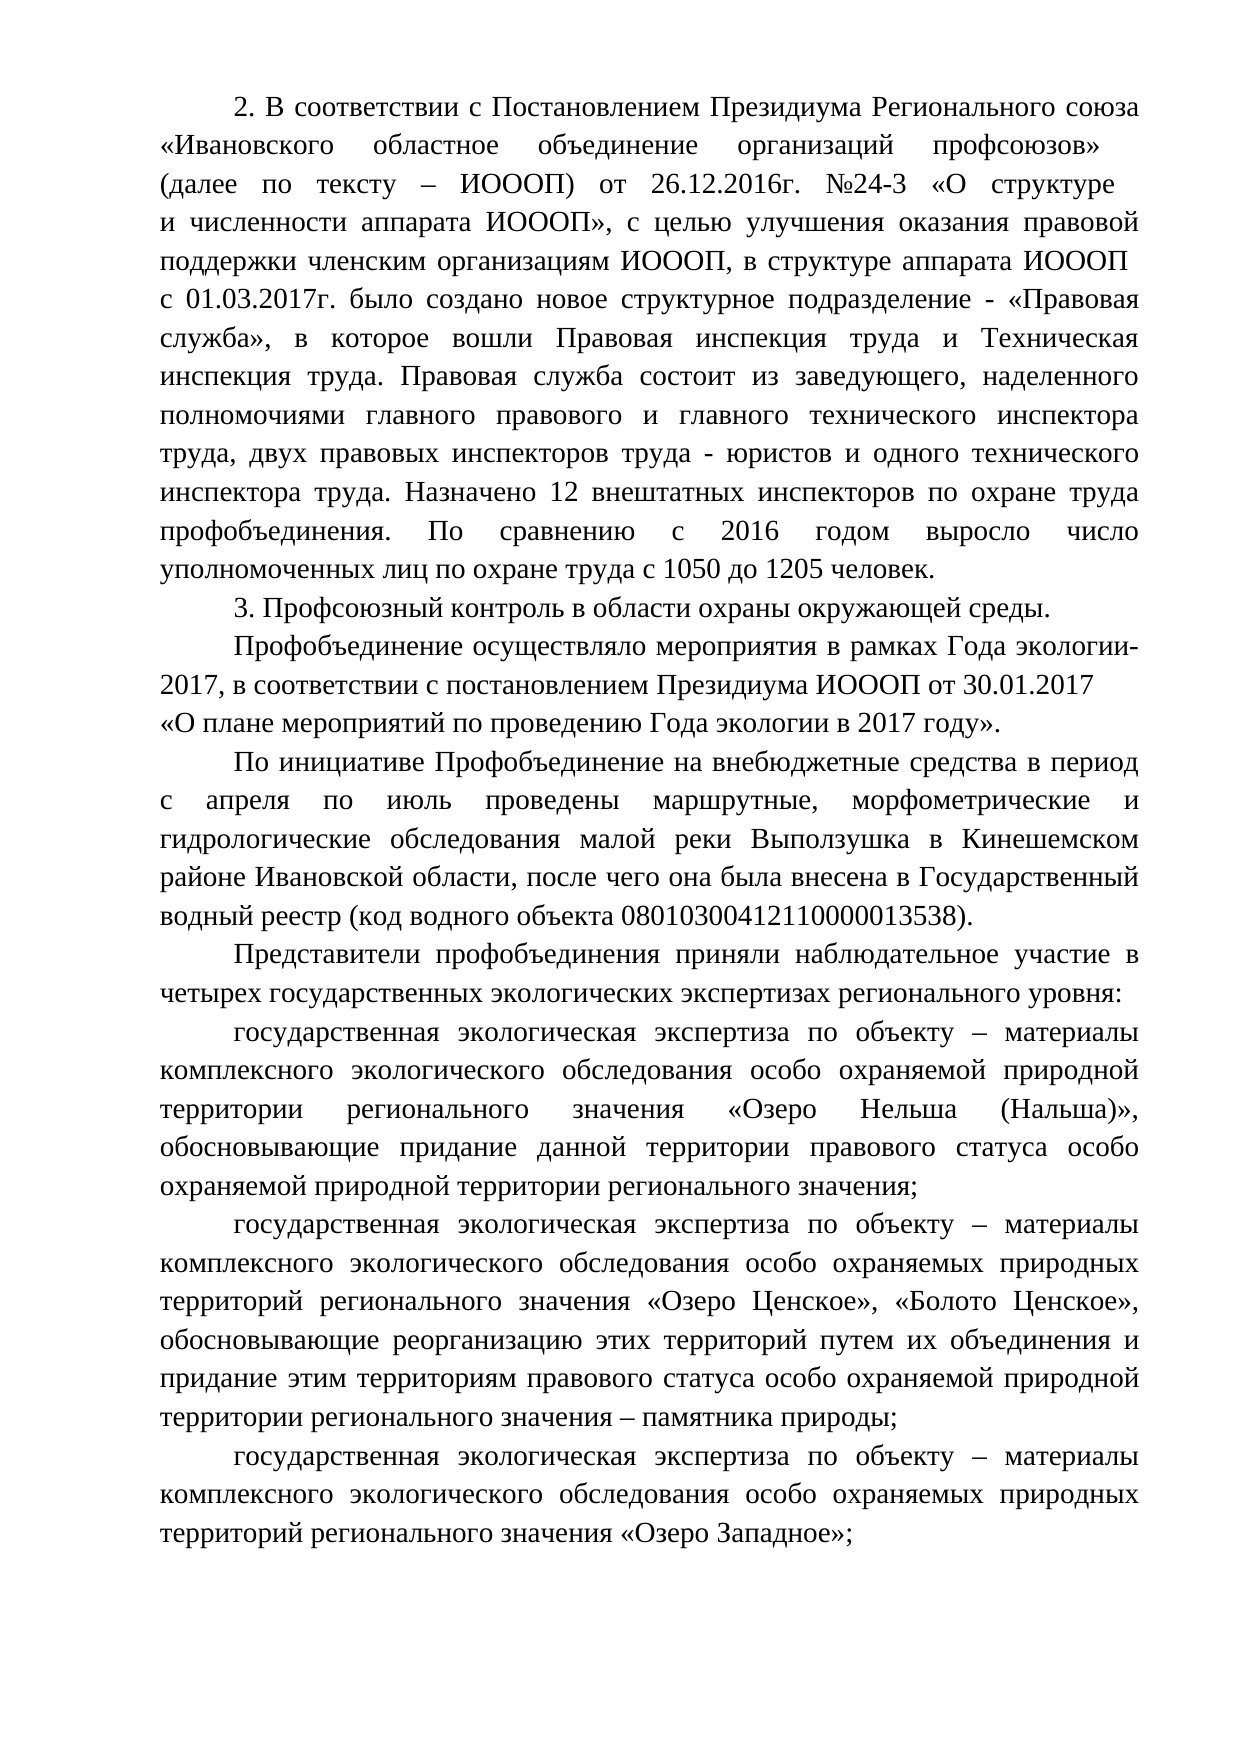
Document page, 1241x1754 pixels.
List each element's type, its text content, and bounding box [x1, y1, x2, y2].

text «О плане мероприятий по проведению Года экологии в 2017 году». [159, 705, 1140, 739]
text государственная экологическая экспертиза по объекту – материалы комплексного экологического обследования особо охраняемой природной территории регионального значения «Озеро Нельша (Нальша)», обосновывающие придание данной территории правового статуса особо охраняемой природной территории регионального значения; [159, 1014, 1140, 1201]
text По инициативе Профобъединение на внебюджетные средства в период с апреля по июль проведены маршрутные, морфометрические и гидрологические обследования малой реки Выползушка в Кинешемском районе Ивановской области, после чего она была внесена в Государственный водный реестр (код водного объекта 08010300412110000013538). [159, 744, 1140, 932]
text государственная экологическая экспертиза по объекту – материалы комплексного экологического обследования особо охраняемых природных территорий регионального значения «Озеро Западное»; [159, 1438, 1140, 1548]
text 2. В соответствии с Постановлением Президиума Регионального союза «Ивановского областное объединение организаций профсоюзов» (далее по тексту – ИОООП) от 26.12.2016г. №24-3 «О структуре и численности аппарата ИОООП», с целью улучшения оказания правовой поддержки членским организациям ИОООП, в структуре аппарата ИОООП с 01.03.2017г. было создано новое структурное подразделение - «Правовая служба», в которое вошли Правовая инспекция труда и Техническая инспекция труда. Правовая служба состоит из заведующего, наделенного полномочиями главного правового и главного технического инспектора труда, двух правовых инспекторов труда - юристов и одного технического инспектора труда. Назначено 12 внештатных инспекторов по охране труда профобъединения. По сравнению с 2016 годом выросло число уполномоченных лиц по охране труда с 1050 до 1205 человек. [159, 89, 1140, 585]
text государственная экологическая экспертиза по объекту – материалы комплексного экологического обследования особо охраняемых природных территорий регионального значения «Озеро Ценское», «Болото Ценское», обосновывающие реорганизацию этих территорий путем их объединения и придание этим территориям правового статуса особо охраняемой природной территории регионального значения – памятника природы; [159, 1206, 1140, 1433]
text Профобъединение осуществляло мероприятия в рамках Года экологии-2017, в соответствии с постановлением Президиума ИОООП от 30.01.2017 [159, 628, 1140, 700]
text Представители профобъединения приняли наблюдательное участие в четырех государственных экологических экспертизах регионального уровня: [159, 937, 1140, 1009]
text 3. Профсоюзный контроль в области охраны окружающей среды. [159, 590, 1140, 623]
